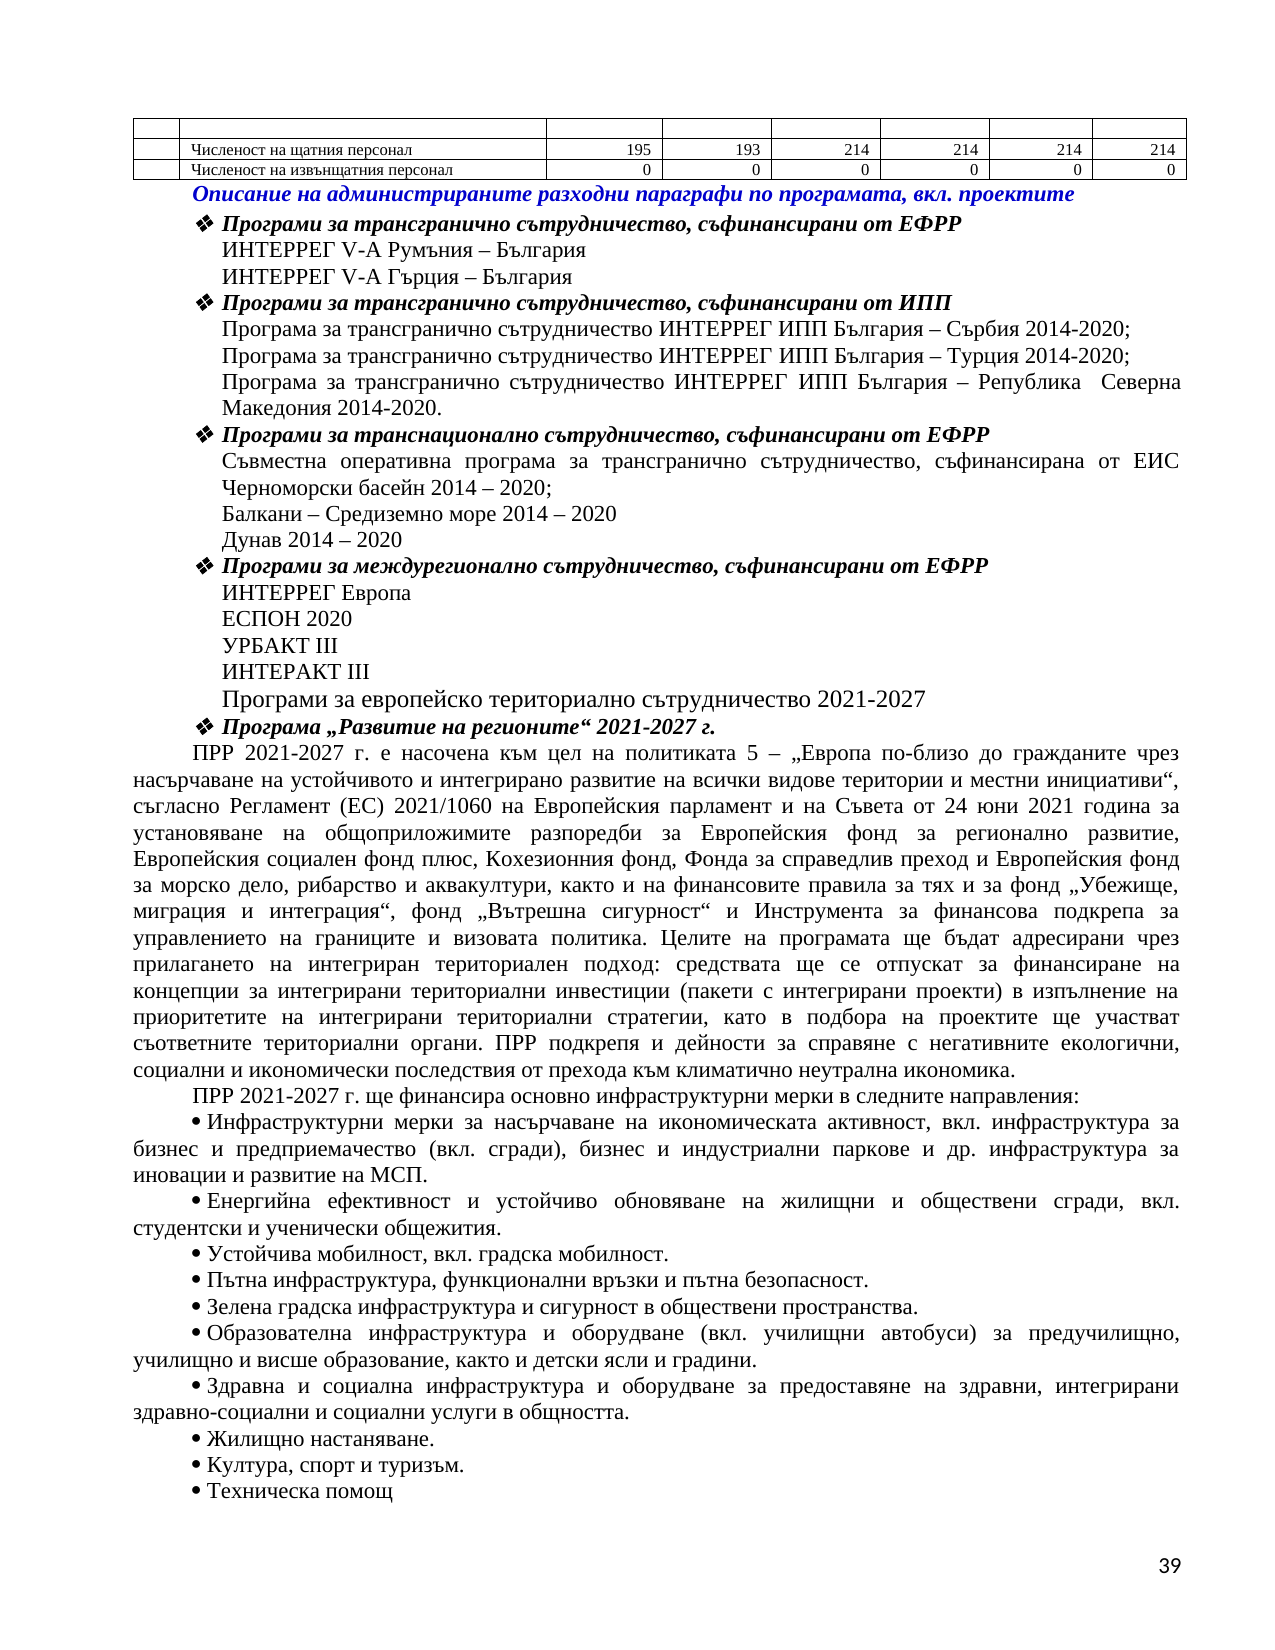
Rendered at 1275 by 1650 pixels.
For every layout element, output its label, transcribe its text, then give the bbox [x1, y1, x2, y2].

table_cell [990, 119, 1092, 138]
list Програми за транснационално сътрудничество, съфинансирани от ЕФРР [133, 421, 1181, 447]
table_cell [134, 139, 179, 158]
list Здравна и социална инфраструктура и оборудване за предоставяне на здравни, интегрирани здравно-социални и социални услуги в общността. [133, 1372, 1181, 1425]
list Енергийна ефективност и устойчиво обновяване на жилищни и обществени сгради, вкл. студентски и ученически общежития. [133, 1187, 1181, 1240]
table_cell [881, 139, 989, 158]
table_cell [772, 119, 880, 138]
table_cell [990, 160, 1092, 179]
text Програма за трансгранично сътрудничество ИНТЕРРЕГ ИПП България – Сърбия 2014-2020; [133, 315, 1181, 342]
list Програма „Развитие на регионите“ 2021-2027 г. [133, 713, 1181, 739]
list Образователна инфраструктура и оборудване (вкл. училищни автобуси) за предучилищно, училищно и висше образование, както и детски ясли и градини. [133, 1319, 1181, 1372]
text Програма за трансгранично сътрудничество ИНТЕРРЕГ ИПП България – Турция 2014-2020; [133, 342, 1181, 368]
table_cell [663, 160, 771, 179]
text ПРР 2021-2027 г. ще финансира основно инфраструктурни мерки в следните направления: [133, 1082, 1181, 1108]
list Устойчива мобилност, вкл. градска мобилност. [133, 1240, 1181, 1267]
text ИНТЕРРЕГ V-A Гърция – България [133, 263, 1181, 289]
text Дунав 2014 – 2020 [222, 526, 1181, 553]
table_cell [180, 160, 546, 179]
text Програма за трансгранично сътрудничество ИНТЕРРЕГ ИПП България – Република Северна Македония 2014-2020. [222, 368, 1181, 421]
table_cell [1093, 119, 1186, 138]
text Програми за европейско териториално сътрудничество 2021-2027 [208, 684, 1181, 713]
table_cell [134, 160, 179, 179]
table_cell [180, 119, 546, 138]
text ИНТЕРРЕГ Европа [133, 579, 1181, 605]
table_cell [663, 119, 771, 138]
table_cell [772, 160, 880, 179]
text УРБАКТ III [133, 632, 1181, 658]
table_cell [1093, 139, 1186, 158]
text ЕСПОН 2020 [133, 605, 1181, 632]
text ПРР 2021-2027 г. е насочена към цел на политиката 5 – „Европа по-близо до гражданите чрез насърчаване на устойчивото и интегрирано развитие на всички видове територии и местни инициативи“, съгласно Регламент (ЕС) 2021/1060 на Европейския парламент и на Съвета от 24 юни 2021 година за установяване на общоприложимите разпоредби за Европейския фонд за регионално развитие, Европейския социален фонд плюс, Кохезионния фонд, Фонда за справедлив преход и Европейския фонд за морско дело, рибарство и аквакултури, както и на финансовите правила за тях и за фонд „Убежище, миграция и интеграция“, фонд „Вътрешна сигурност“ и Инструмента за финансова подкрепа за управлението на границите и визовата политика. Целите на програмата ще бъдат адресирани чрез прилагането на интегриран териториален подход: средствата ще се отпускат за финансиране на концепции за интегрирани териториални инвестиции (пакети с интегрирани проекти) в изпълнение на приоритетите на интегрирани териториални стратегии, като в подбора на проектите ще участват съответните териториални органи. ПРР подкрепя и дейности за справяне с негативните екологични, социални и икономически последствия от прехода към климатично неутрална икономика. [133, 739, 1181, 1082]
list Пътна инфраструктура, функционални връзки и пътна безопасност. [133, 1267, 1181, 1293]
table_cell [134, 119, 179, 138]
list Инфраструктурни мерки за насърчаване на икономическата активност, вкл. инфраструктура за бизнес и предприемачество (вкл. сгради), бизнес и индустриални паркове и др. инфраструктура за иновации и развитие на МСП. [133, 1108, 1181, 1187]
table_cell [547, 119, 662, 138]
text Балкани – Средиземно море 2014 – 2020 [222, 500, 1181, 526]
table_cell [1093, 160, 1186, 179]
text ИНТЕРРЕГ V-A Румъния – България [133, 236, 1181, 263]
text ИНТЕРАКТ III [133, 658, 1181, 684]
list Култура, спорт и туризъм. [133, 1451, 1181, 1477]
list Техническа помощ [133, 1477, 1181, 1504]
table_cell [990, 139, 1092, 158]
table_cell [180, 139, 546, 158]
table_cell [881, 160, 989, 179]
text Описание на администрираните разходни параграфи по програмата, вкл. проектите [133, 180, 1181, 206]
list Жилищно настаняване. [133, 1425, 1181, 1451]
list Програми за трансгранично сътрудничество, съфинансирани от ЕФРР [133, 210, 1181, 236]
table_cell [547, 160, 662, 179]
list Програми за трансгранично сътрудничество, съфинансирани от ИПП [133, 289, 1181, 315]
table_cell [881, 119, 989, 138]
list Програми за междурегионално сътрудничество, съфинансирани от ЕФРР [133, 553, 1181, 579]
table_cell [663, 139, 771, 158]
list Зелена градска инфраструктура и сигурност в обществени пространства. [133, 1293, 1181, 1319]
text Съвместна оперативна програма за трансгранично сътрудничество, съфинансирана от ЕИС Черноморски басейн 2014 – 2020; [222, 447, 1181, 500]
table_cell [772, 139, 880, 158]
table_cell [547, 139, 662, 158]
